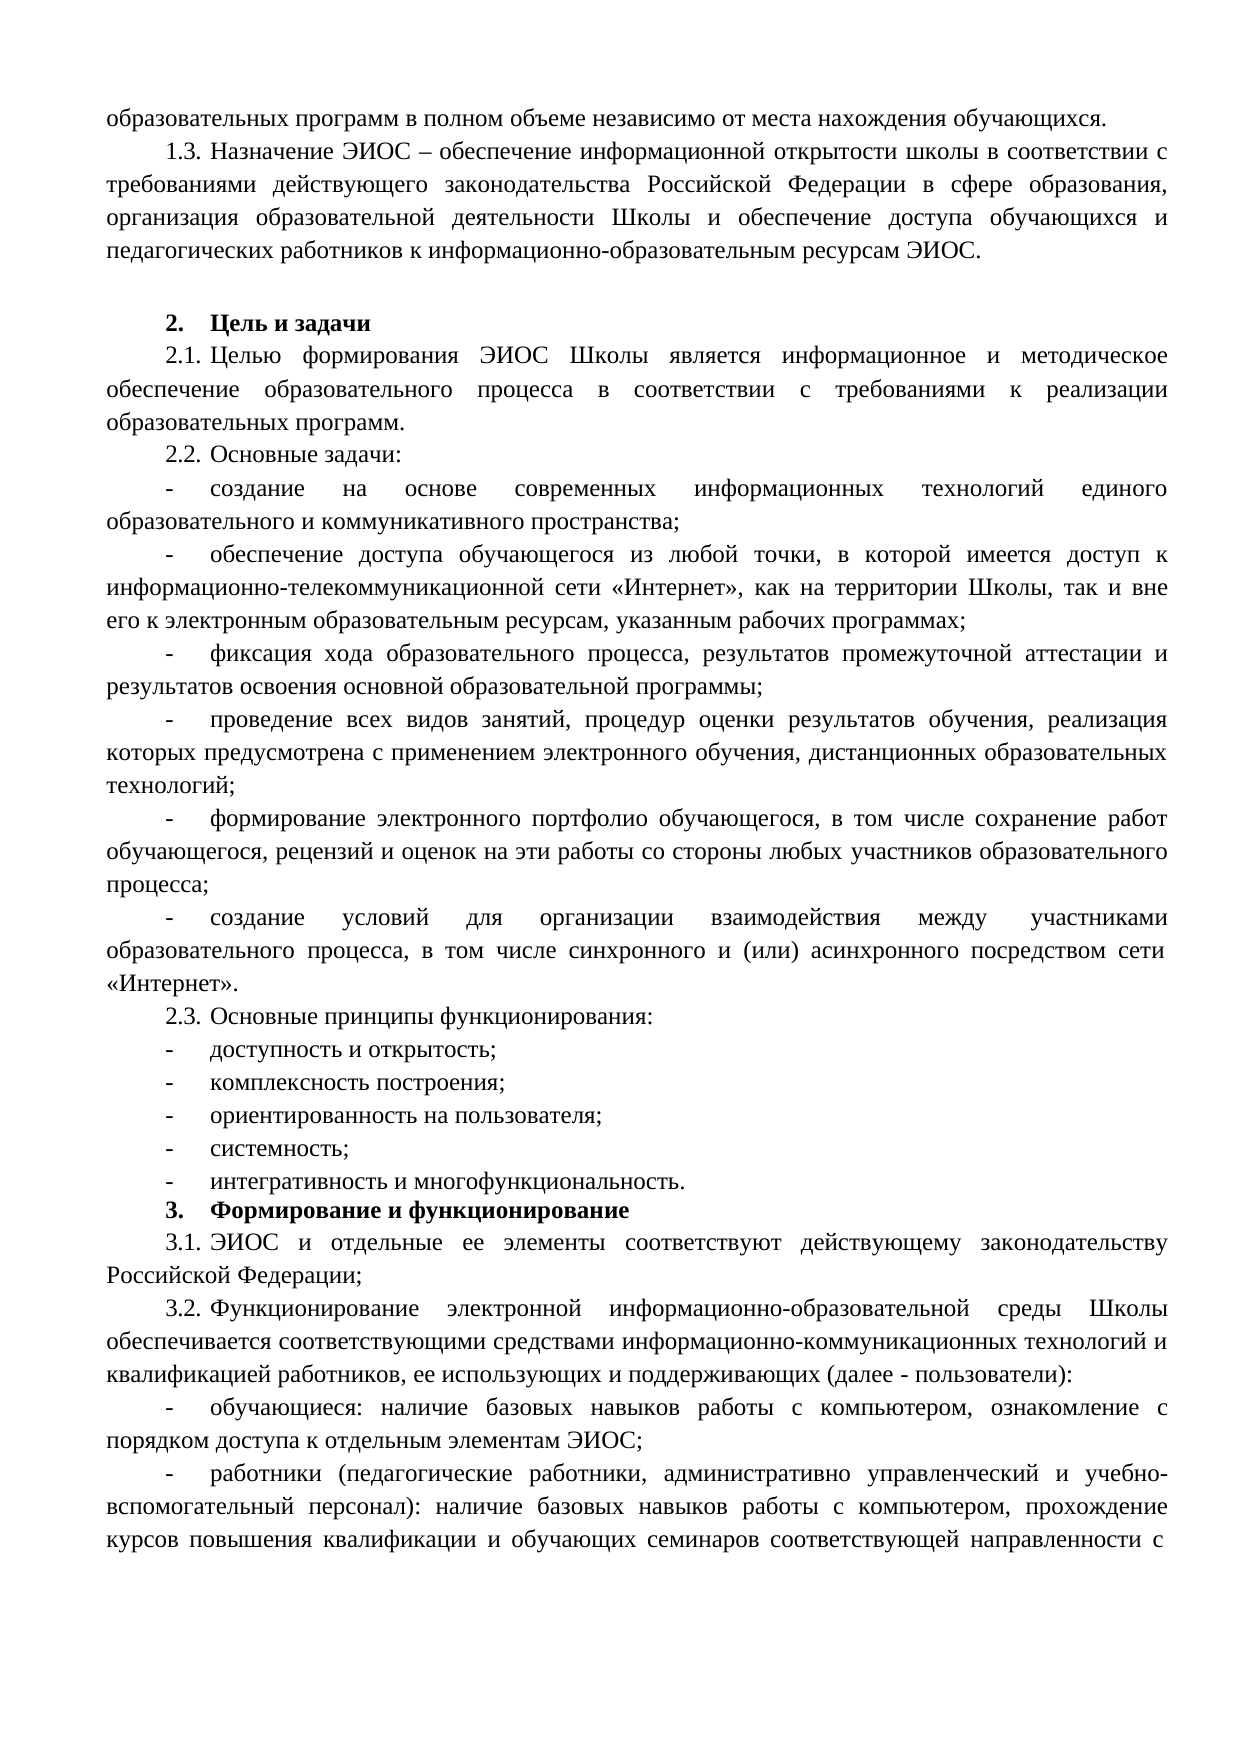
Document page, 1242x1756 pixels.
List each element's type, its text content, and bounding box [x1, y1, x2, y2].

list обеспечение доступа обучающегося из любой точки, в которой имеется доступ к информационно-телекоммуникационной сети «Интернет», как на территории Школы, так и вне его к электронным образовательным ресурсам, указанным рабочих программах; [106, 539, 1168, 633]
list формирование электронного портфолио обучающегося, в том числе сохранение работ обучающегося, рецензий и оценок на эти работы со стороны любых участников образовательного процесса; [106, 803, 1168, 898]
text «Интернет». [106, 968, 1179, 997]
list работники (педагогические работники, административно управленческий и учебно- вспомогательный персонал): наличие базовых навыков работы с компьютером, прохождение курсов повышения квалификации и обучающих семинаров соответствующей направленности с [106, 1458, 1168, 1553]
list ориентированность на пользователя; [165, 1100, 1179, 1129]
list системность; [165, 1133, 1179, 1162]
list фиксация хода образовательного процесса, результатов промежуточной аттестации и результатов освоения основной образовательной программы; [106, 638, 1168, 699]
subtitle Цель и задачи [165, 308, 1179, 337]
text образовательных программ в полном объеме независимо от места нахождения обучающихся. [106, 103, 1179, 132]
list проведение всех видов занятий, процедур оценки результатов обучения, реализация которых предусмотрена с применением электронного обучения, дистанционных образовательных технологий; [106, 704, 1168, 799]
subtitle Формирование и функционирование [165, 1195, 1179, 1224]
list Назначение ЭИОС – обеспечение информационной открытости школы в соответствии с требованиями действующего законодательства Российской Федерации в сфере образования, организация образовательной деятельности Школы и обеспечение доступа обучающихся и педагогических работников к информационно-образовательным ресурсам ЭИОС. [106, 136, 1168, 264]
list ЭИОС и отдельные ее элементы соответствуют действующему законодательству Российской Федерации; [106, 1227, 1168, 1289]
list доступность и открытость; [165, 1034, 1179, 1063]
list создание условий для организации взаимодействия между участниками образовательного процесса, в том числе синхронного и (или) асинхронного посредством сети [106, 902, 1168, 964]
list комплексность построения; [165, 1067, 1179, 1096]
list Основные принципы функционирования: [165, 1001, 1179, 1030]
list Основные задачи: [165, 440, 1179, 468]
list интегративность и многофункциональность. [165, 1166, 1179, 1195]
list Целью формирования ЭИОС Школы является информационное и методическое обеспечение образовательного процесса в соответствии с требованиями к реализации образовательных программ. [106, 341, 1168, 435]
list Функционирование электронной информационно-образовательной среды Школы обеспечивается соответствующими средствами информационно-коммуникационных технологий и квалификацией работников, ее использующих и поддерживающих (далее - пользователи): [106, 1293, 1168, 1388]
list создание на основе современных информационных технологий единого образовательного и коммуникативного пространства; [106, 473, 1167, 534]
list обучающиеся: наличие базовых навыков работы с компьютером, ознакомление с порядком доступа к отдельным элементам ЭИОС; [106, 1392, 1168, 1454]
